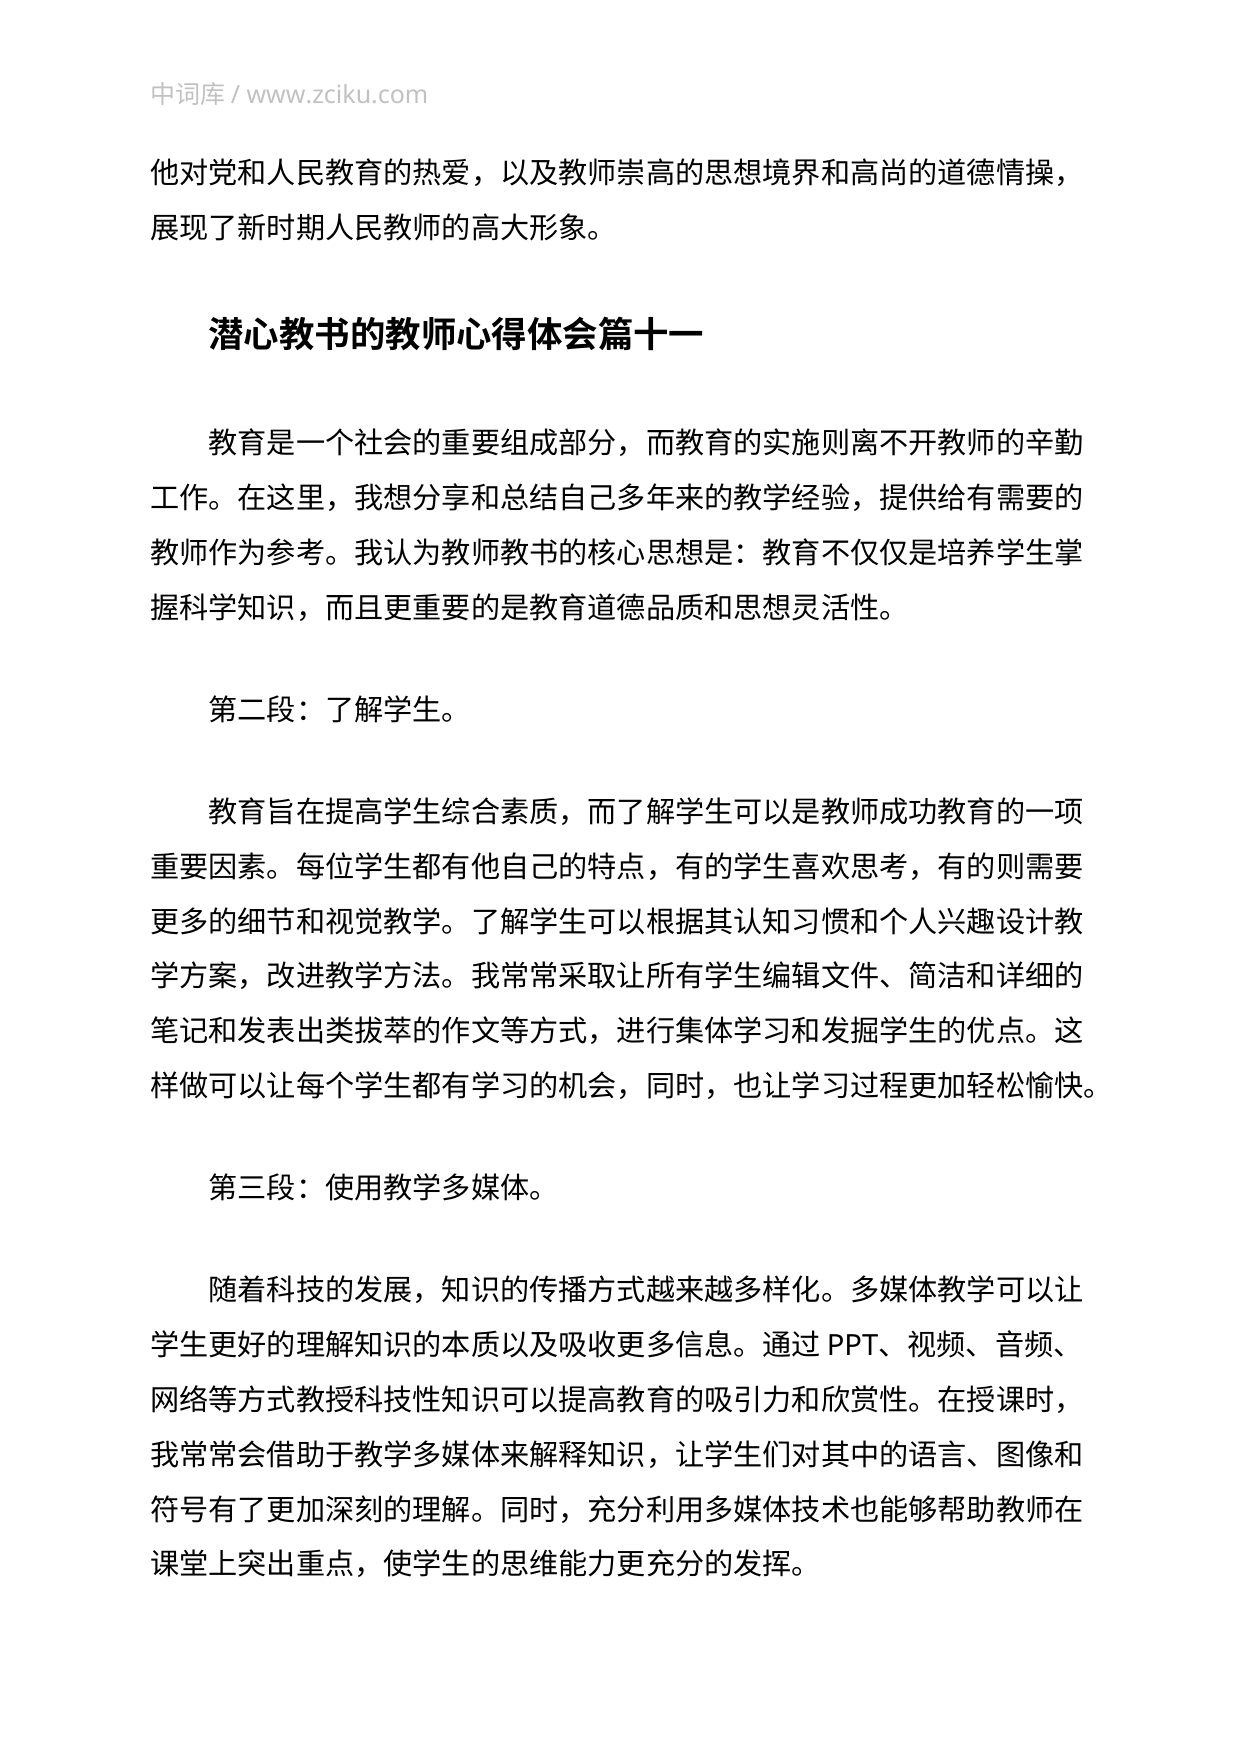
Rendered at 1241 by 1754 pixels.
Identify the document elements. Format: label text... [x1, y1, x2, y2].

text 教育旨在提高学生综合素质，而了解学生可以是教师成功教育的一项重要因素。每位学生都有他自己的特点，有的学生喜欢思考，有的则需要更多的细节和视觉教学。了解学生可以根据其认知习惯和个人兴趣设计教学方案，改进教学方法。我常常采取让所有学生编辑文件、简洁和详细的笔记和发表出类拔萃的作文等方式，进行集体学习和发掘学生的优点。这样做可以让每个学生都有学习的机会，同时，也让学习过程更加轻松愉快。 [150, 788, 1090, 1105]
text 随着科技的发展，知识的传播方式越来越多样化。多媒体教学可以让学生更好的理解知识的本质以及吸收更多信息。通过PPT、视频、音频、网络等方式教授科技性知识可以提高教育的吸引力和欣赏性。在授课时，我常常会借助于教学多媒体来解释知识，让学生们对其中的语言、图像和符号有了更加深刻的理解。同时，充分利用多媒体技术也能够帮助教师在课堂上突出重点，使学生的思维能力更充分的发挥。 [150, 1266, 1090, 1583]
text 第三段：使用教学多媒体。 [150, 1164, 1090, 1207]
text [150, 150, 1090, 247]
text 潜心教书的教师心得体会篇十一 [150, 307, 1090, 358]
text 第二段：了解学生。 [150, 687, 1090, 729]
text 教育是一个社会的重要组成部分，而教育的实施则离不开教师的辛勤工作。在这里，我想分享和总结自己多年来的教学经验，提供给有需要的教师作为参考。我认为教师教书的核心思想是：教育不仅仅是培养学生掌握科学知识，而且更重要的是教育道德品质和思想灵活性。 [150, 420, 1090, 627]
